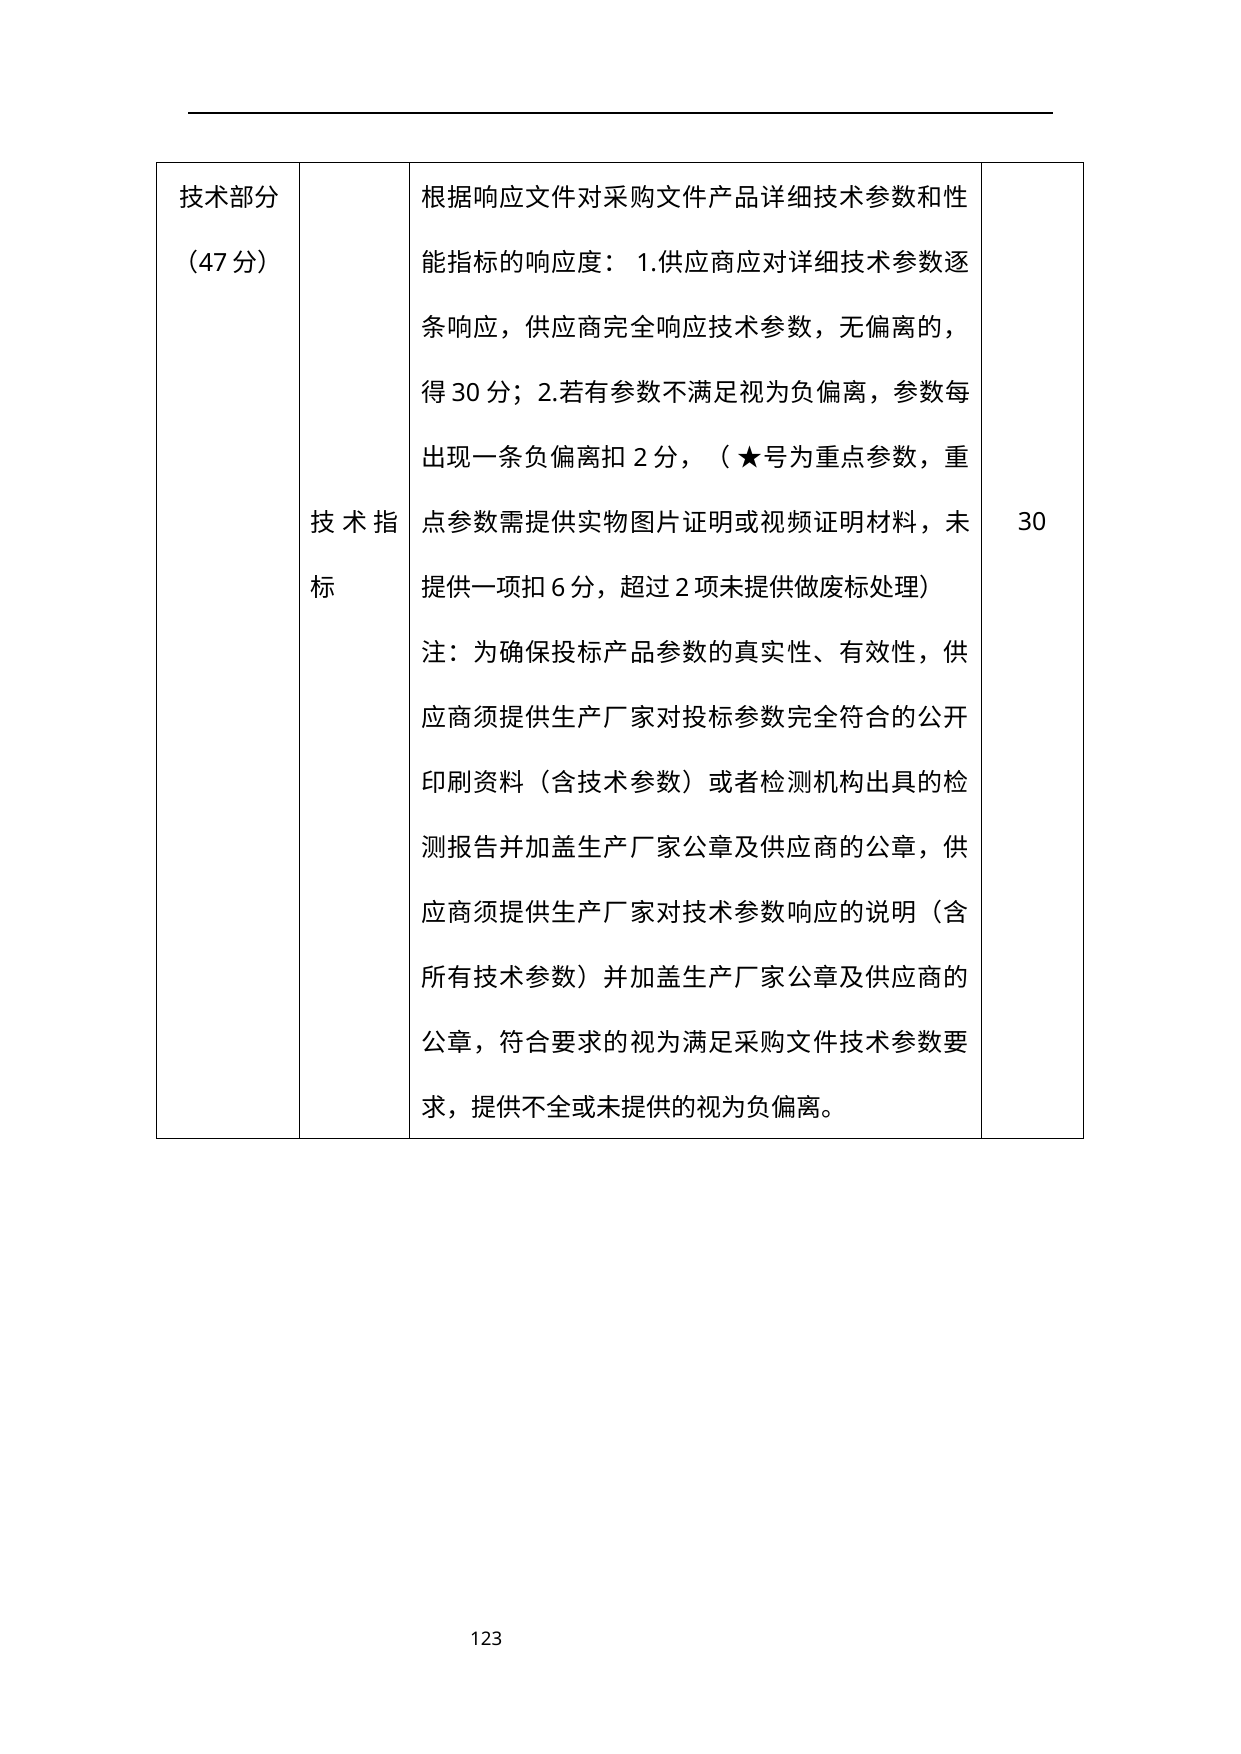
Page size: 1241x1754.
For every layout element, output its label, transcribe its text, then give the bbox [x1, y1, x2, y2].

table_cell 根据响应文件对采购文件产品详细技术参数和性能指标的响应度： 1.供应商应对详细技术参数逐条响应，供应商完全响应技术参数，无偏离的， 得30分；2.若有参数不满足视为负偏离，参数每出现一条负偏离扣2分，（ ★号为重点参数，重点参数需提供实物图片证明或视频证明材料，未提供一项扣6分，超过2项未提供做废标处理） 注：为确保投标产品参数的真实性、有效性，供应商须提供生产厂家对投标参数完全符合的公开印刷资料（含技术参数）或者检测机构出具的检测报告并加盖生产厂家公章及供应商的公章，供应商须提供生产厂家对技术参数响应的说明（含所有技术参数）并加盖生产厂家公章及供应商的公章，符合要求的视为满足采购文件技术参数要求，提供不全或未提供的视为负偏离。 [410, 163, 981, 1138]
table_cell 技术指标 [300, 163, 409, 1138]
table_cell 30 [982, 163, 1083, 1138]
table_cell 技术部分（47分） [157, 163, 299, 1138]
